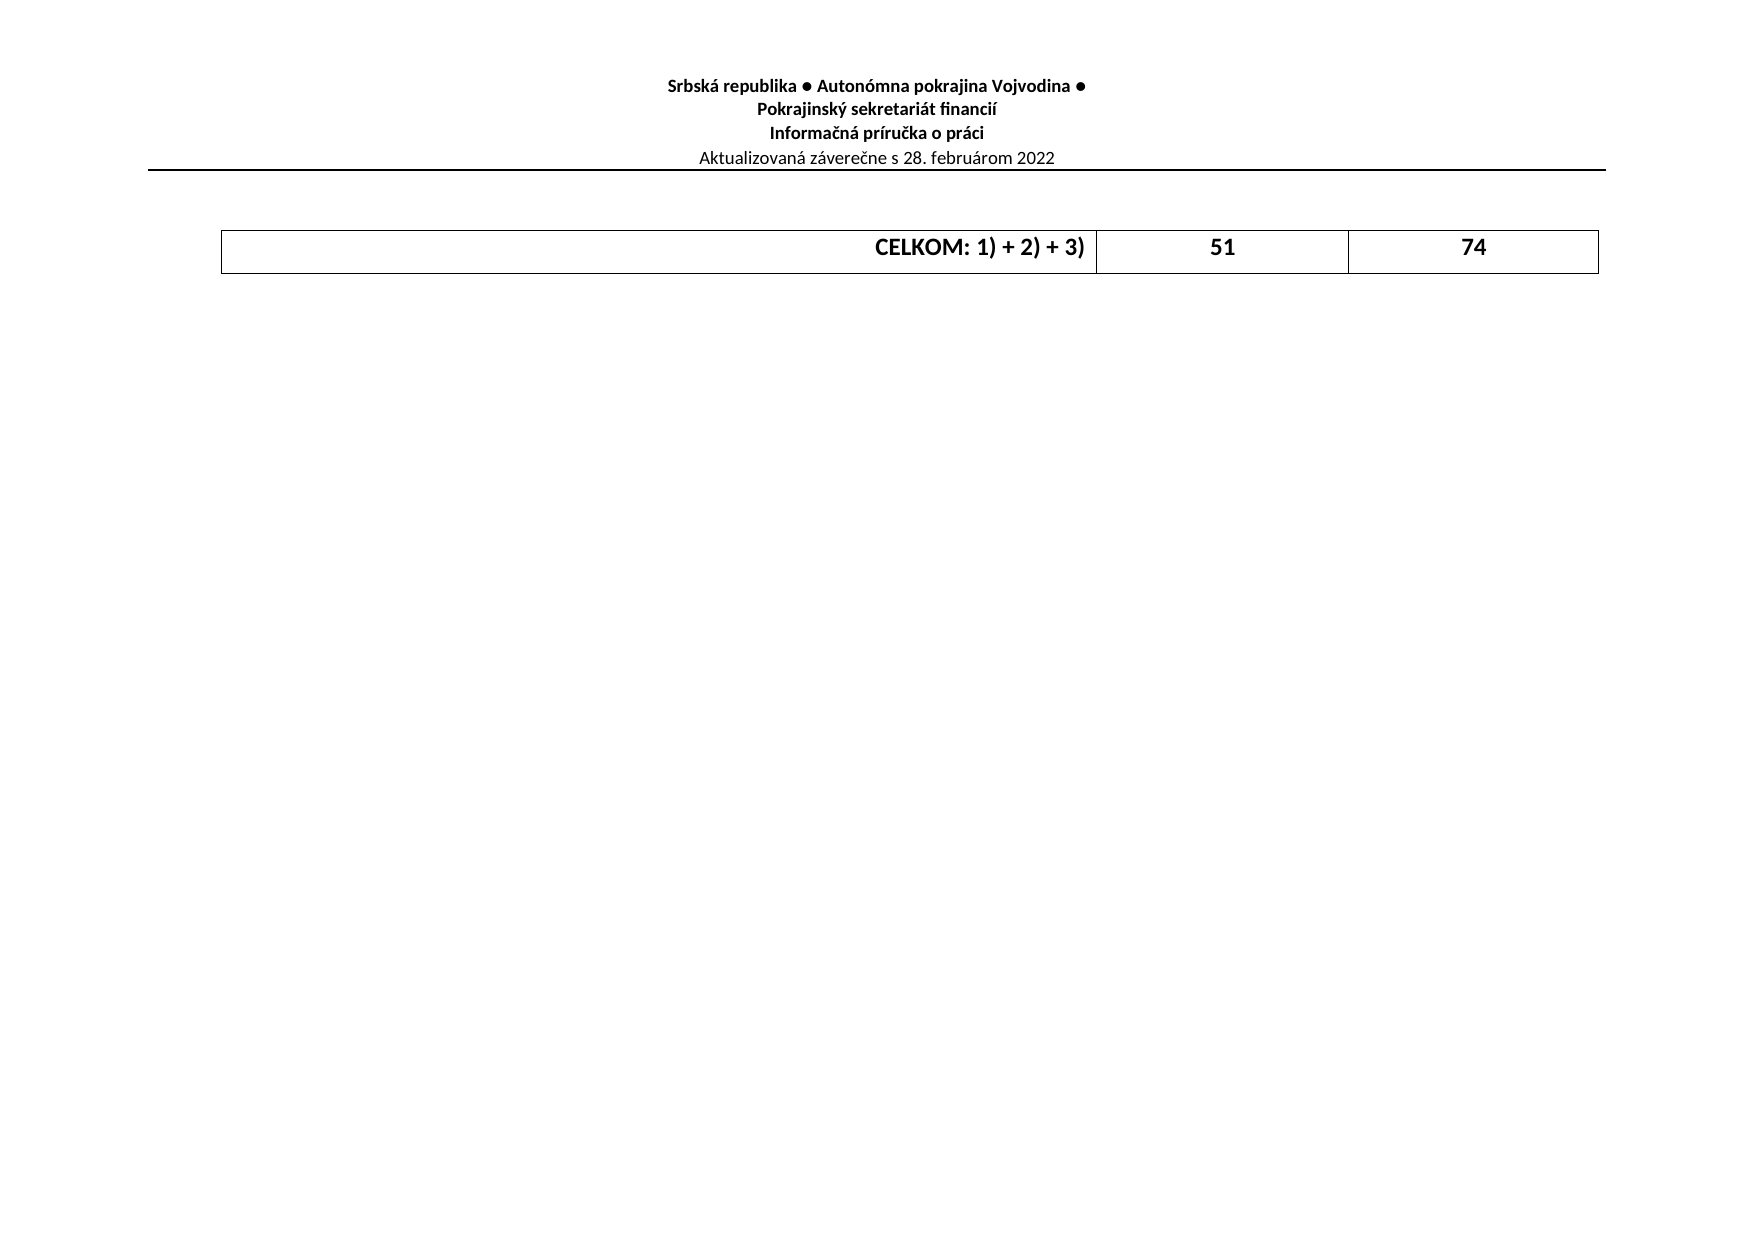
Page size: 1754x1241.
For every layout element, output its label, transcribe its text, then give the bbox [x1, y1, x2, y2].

table_cell 74 [1349, 231, 1598, 273]
table_cell CELKOM: 1) + 2) + 3) [222, 231, 1096, 273]
table_cell 51 [1097, 231, 1348, 273]
